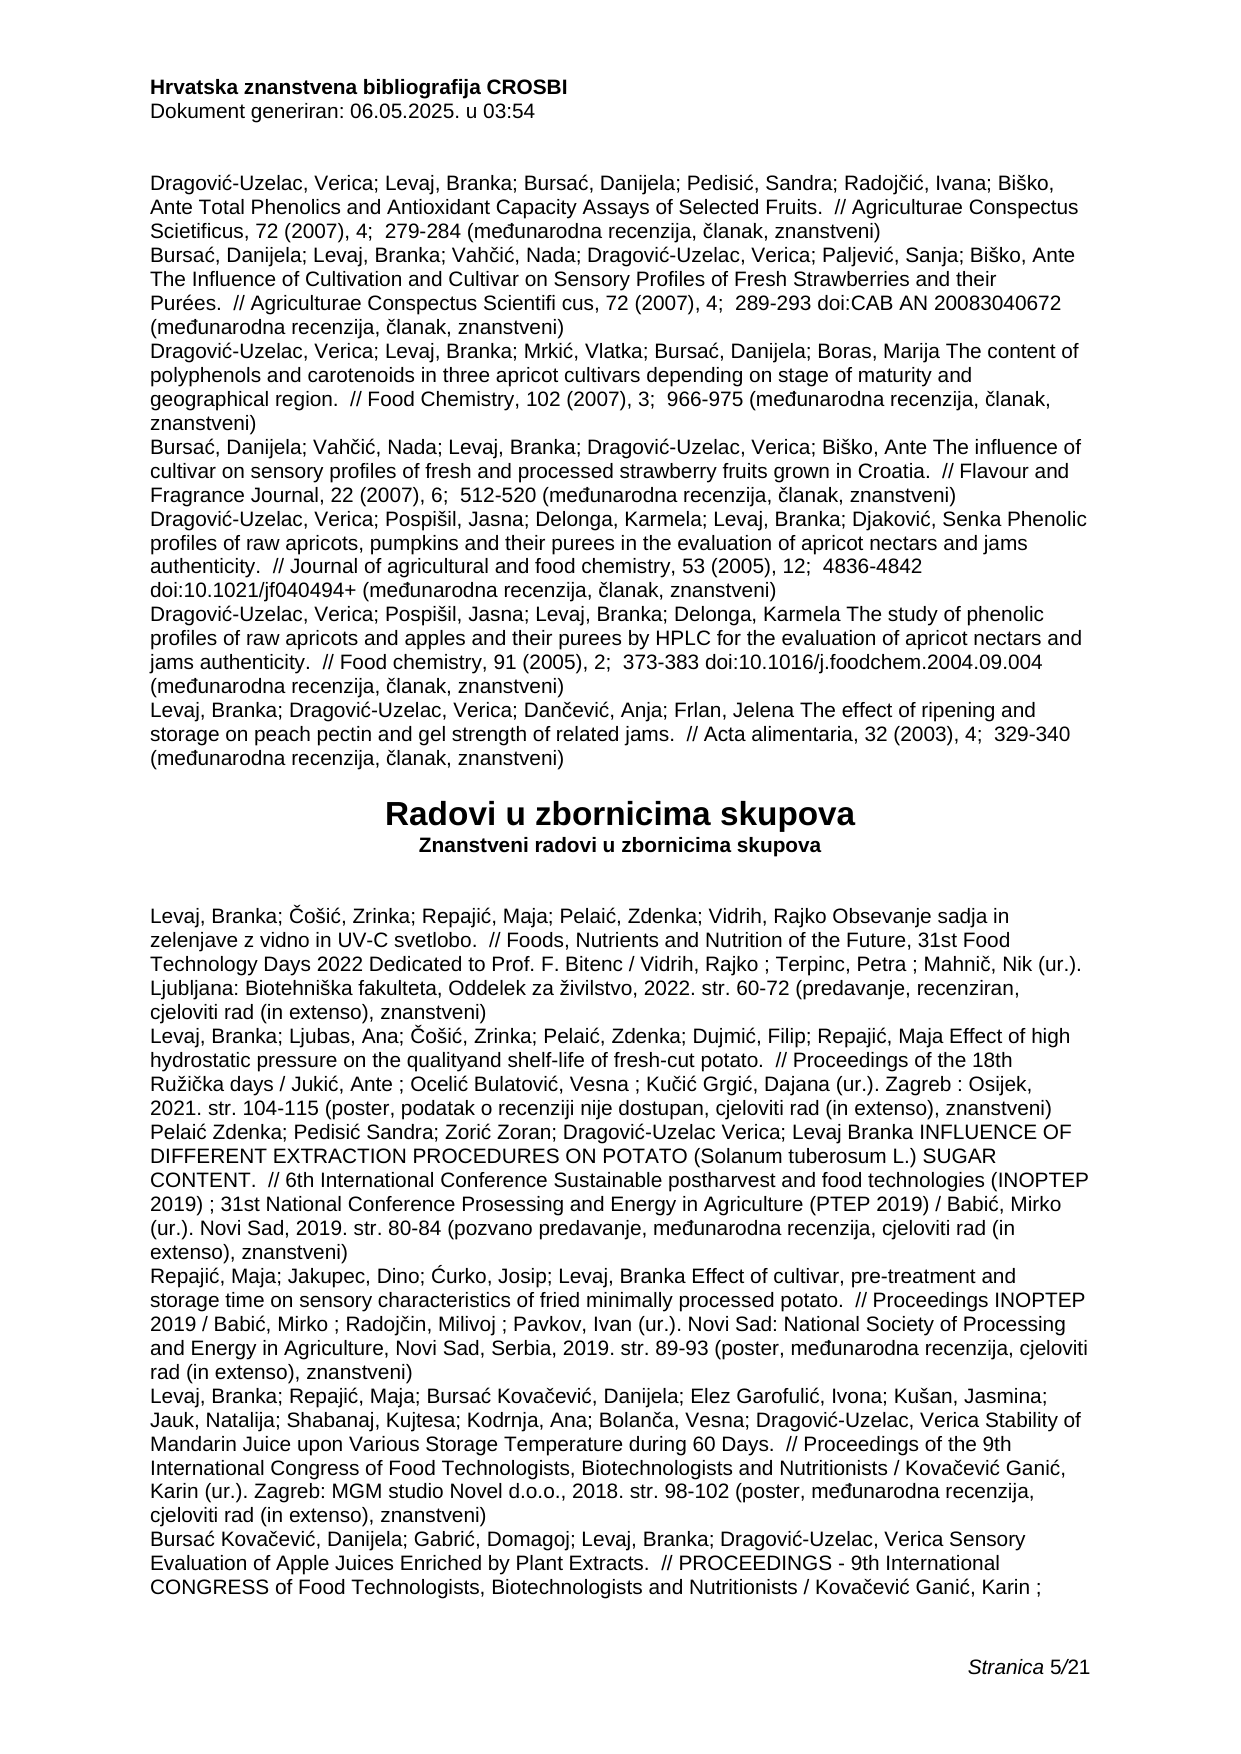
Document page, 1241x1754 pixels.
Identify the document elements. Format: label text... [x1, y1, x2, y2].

text Bursać, Danijela; Levaj, Branka; Vahčić, Nada; Dragović-Uzelac, Verica; Paljević, Sanja; Biško, Ante [150, 243, 1090, 339]
text Dragović-Uzelac, Verica; Levaj, Branka; Bursać, Danijela; Pedisić, Sandra; Radojčić, Ivana; Biško, Ante [150, 171, 1090, 243]
text Repajić, Maja; Jakupec, Dino; Ćurko, Josip; Levaj, Branka [150, 1264, 1090, 1383]
text Dragović-Uzelac, Verica; Pospišil, Jasna; Delonga, Karmela; Levaj, Branka; Djaković, Senka [150, 506, 1090, 602]
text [150, 1527, 1090, 1599]
text Dragović-Uzelac, Verica; Pospišil, Jasna; Levaj, Branka; Delonga, Karmela [150, 602, 1090, 698]
text Dragović-Uzelac, Verica; Levaj, Branka; Mrkić, Vlatka; Bursać, Danijela; Boras, Marija [150, 339, 1090, 434]
text Levaj, Branka; Dragović-Uzelac, Verica; Dančević, Anja; Frlan, Jelena [150, 698, 1090, 770]
subtitle Radovi u zbornicima skupova [150, 794, 1090, 832]
text Pelaić Zdenka; Pedisić Sandra; Zorić Zoran; Dragović-Uzelac Verica; Levaj Branka [150, 1120, 1090, 1264]
text Levaj, Branka; Repajić, Maja; Bursać Kovačević, Danijela; Elez Garofulić, Ivona; Kušan, Jasmina; Jauk, Natalija; Shabanaj, Kujtesa; Kodrnja, Ana; Bolanča, Vesna; Dragović-Uzelac, Verica [150, 1383, 1090, 1527]
text Levaj, Branka; Ljubas, Ana; Čošić, Zrinka; Pelaić, Zdenka; Dujmić, Filip; Repajić, Maja [150, 1024, 1090, 1120]
subtitle Znanstveni radovi u zbornicima skupova [150, 832, 1090, 856]
text Bursać, Danijela; Vahčić, Nada; Levaj, Branka; Dragović-Uzelac, Verica; Biško, Ante [150, 434, 1090, 506]
text Levaj, Branka; Čošić, Zrinka; Repajić, Maja; Pelaić, Zdenka; Vidrih, Rajko [150, 904, 1090, 1024]
